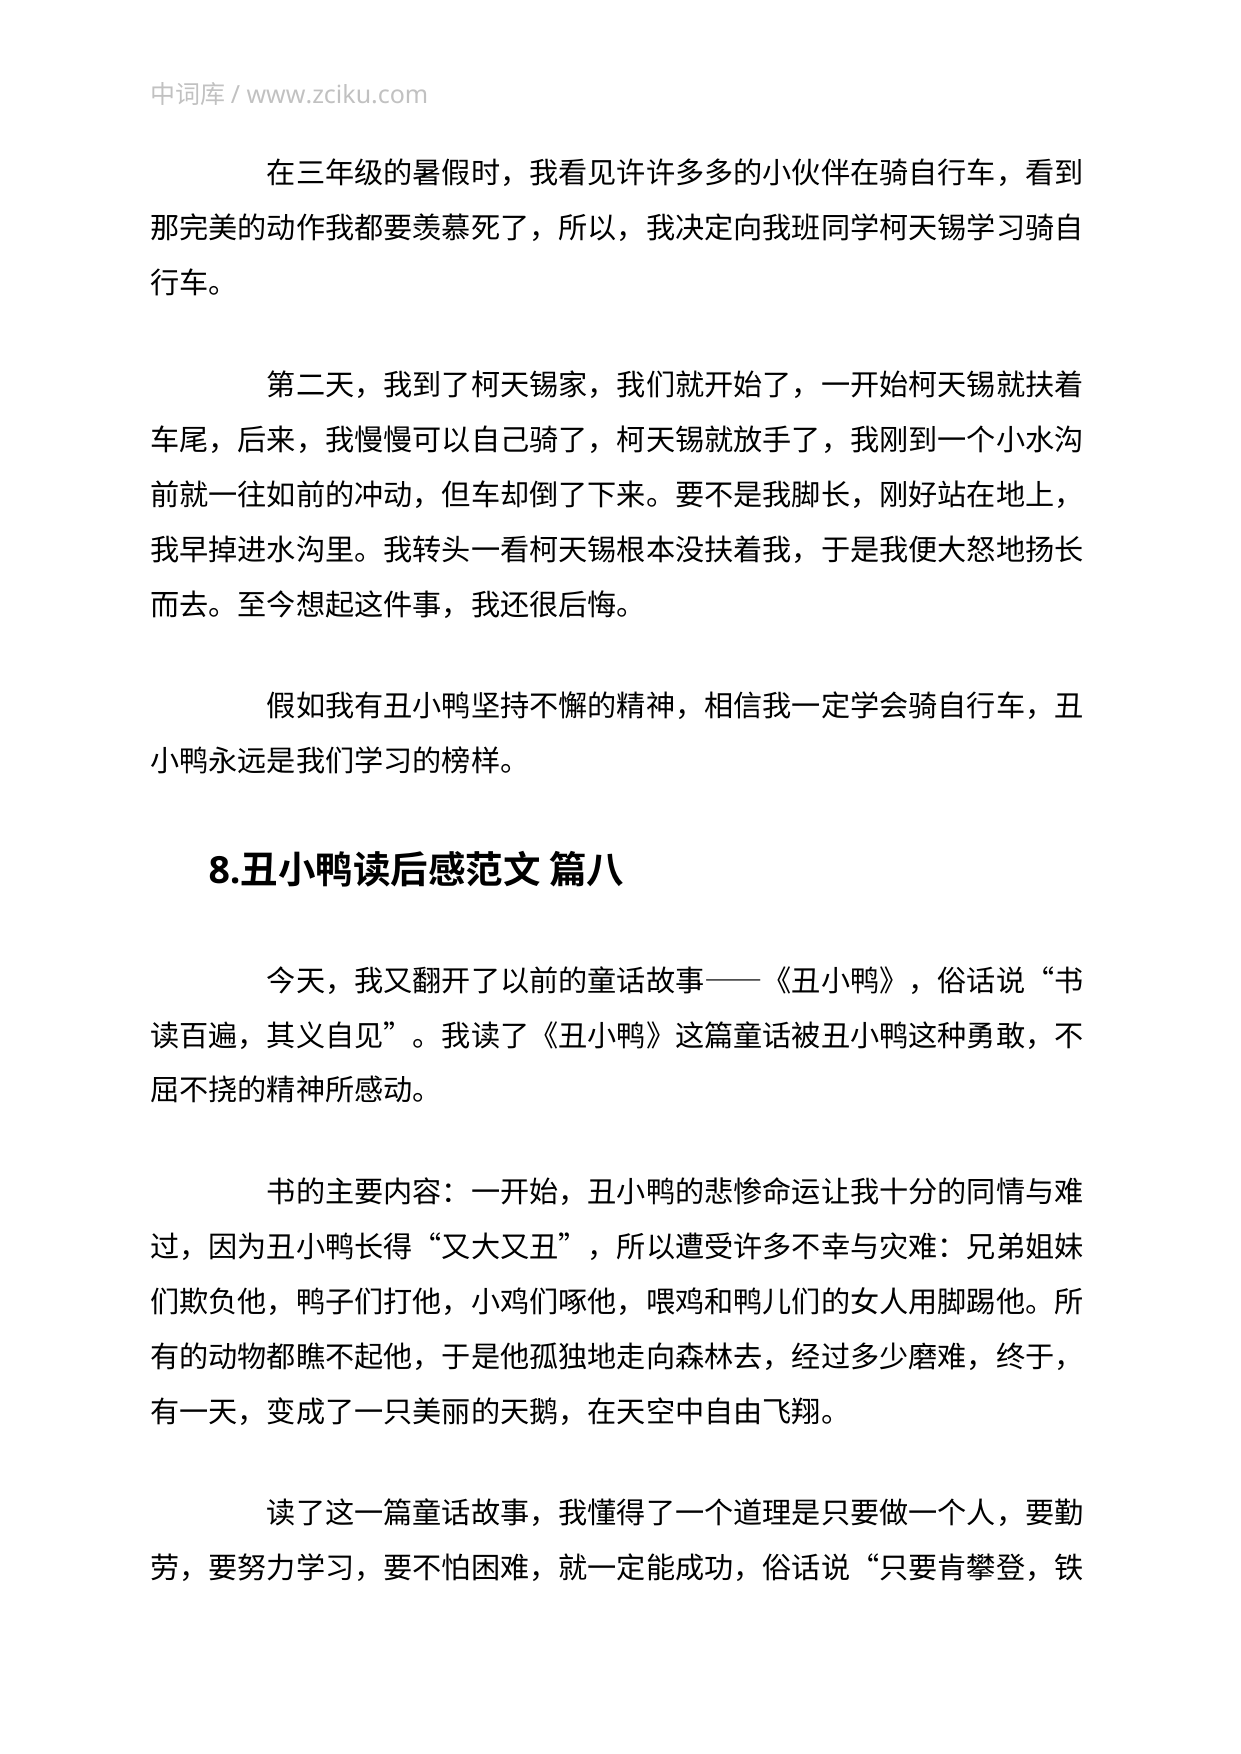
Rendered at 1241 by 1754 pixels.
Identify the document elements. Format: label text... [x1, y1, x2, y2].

text 8.丑小鸭读后感范文 篇八 [150, 839, 1090, 894]
text 第二天，我到了柯天锡家，我们就开始了，一开始柯天锡就扶着车尾，后来，我慢慢可以自己骑了，柯天锡就放手了，我刚到一个小水沟前就一往如前的冲动，但车却倒了下来。要不是我脚长，刚好站在地上，我早掉进水沟里。我转头一看柯天锡根本没扶着我，于是我便大怒地扬长而去。至今想起这件事，我还很后悔。 [150, 362, 1090, 623]
text 书的主要内容：一开始，丑小鸭的悲惨命运让我十分的同情与难过，因为丑小鸭长得“又大又丑”，所以遭受许多不幸与灾难：兄弟姐妹们欺负他，鸭子们打他，小鸡们啄他，喂鸡和鸭儿们的女人用脚踢他。所有的动物都瞧不起他，于是他孤独地走向森林去，经过多少磨难，终于，有一天，变成了一只美丽的天鹅，在天空中自由飞翔。 [150, 1169, 1090, 1431]
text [150, 1490, 1090, 1587]
text 假如我有丑小鸭坚持不懈的精神，相信我一定学会骑自行车，丑小鸭永远是我们学习的榜样。 [150, 683, 1090, 780]
text 今天，我又翻开了以前的童话故事——《丑小鸭》，俗话说“书读百遍，其义自见”。我读了《丑小鸭》这篇童话被丑小鸭这种勇敢，不屈不挠的精神所感动。 [150, 957, 1090, 1109]
text 在三年级的暑假时，我看见许许多多的小伙伴在骑自行车，看到那完美的动作我都要羡慕死了，所以，我决定向我班同学柯天锡学习骑自行车。 [150, 150, 1090, 302]
